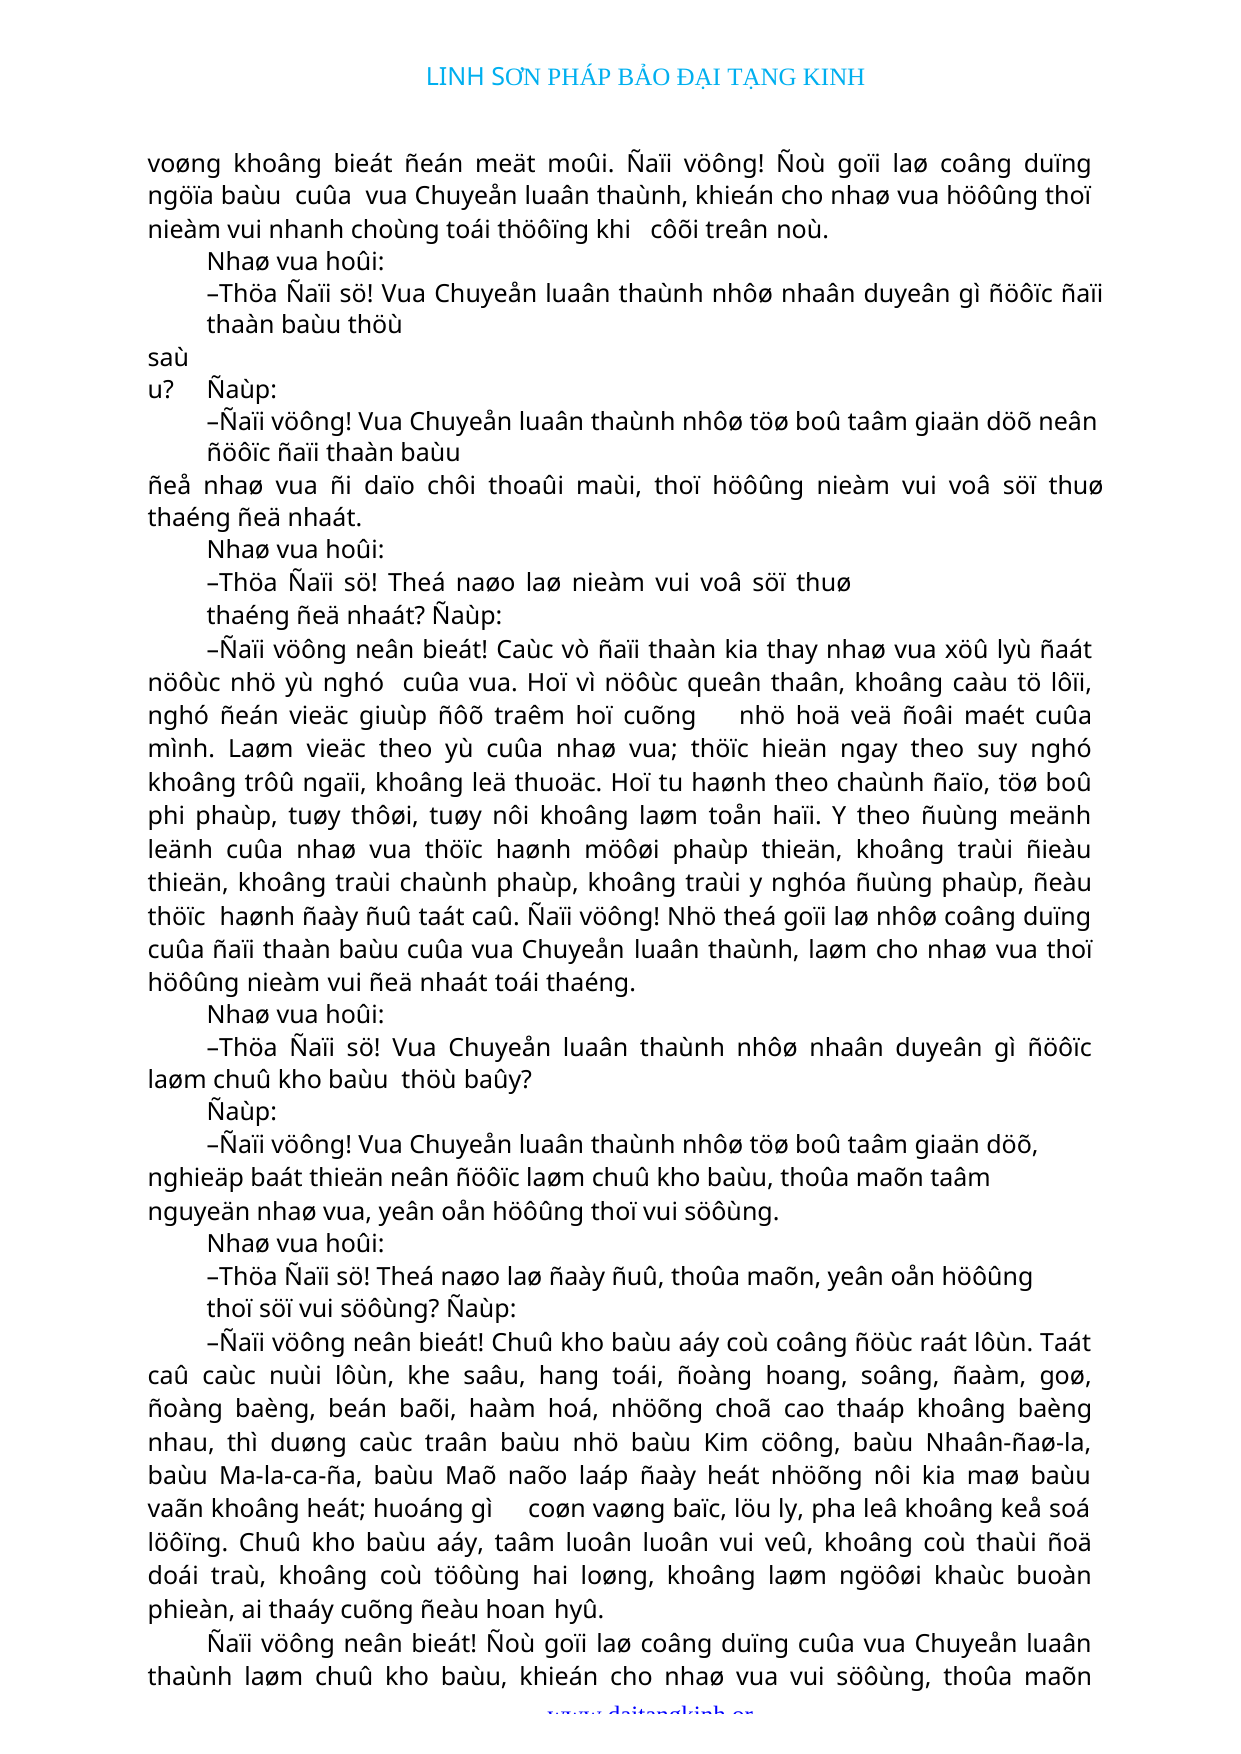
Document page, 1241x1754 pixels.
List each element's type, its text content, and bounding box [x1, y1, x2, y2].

text –Ñaïi vöông! Vua Chuyeån luaân thaùnh nhôø töø boû taâm giaän döõ, nghieäp baát thieän neân ñöôïc laøm chuû kho baùu, thoûa maõn taâm nguyeän nhaø vua, yeân oån höôûng thoï vui söôùng. [147, 1127, 1086, 1227]
text ñeå nhaø vua ñi daïo chôi thoaûi maùi, thoï höôûng nieàm vui voâ söï thuø thaéng ñeä nhaát. [147, 468, 1105, 533]
text –Thöa Ñaïi sö! Vua Chuyeån luaân thaùnh nhôø nhaân duyeân gì ñöôïc ñaïi thaàn baùu thöù [206, 277, 1105, 340]
text Ñaùp: [206, 373, 1105, 405]
text saùu? [147, 340, 195, 405]
text voøng khoâng bieát ñeán meät moûi. Ñaïi vöông! Ñoù goïi laø coâng duïng ngöïa baùu cuûa vua Chuyeån luaân thaùnh, khieán cho nhaø vua höôûng thoï nieàm vui nhanh choùng toái thöôïng khi côõi treân noù. [147, 145, 1093, 246]
text Nhaø vua hoûi: [206, 533, 1105, 565]
text –Ñaïi vöông neân bieát! Caùc vò ñaïi thaàn kia thay nhaø vua xöû lyù ñaát nöôùc nhö yù nghó cuûa vua. Hoï vì nöôùc queân thaân, khoâng caàu tö lôïi, nghó ñeán vieäc giuùp ñôõ traêm hoï cuõng nhö hoä veä ñoâi maét cuûa mình. Laøm vieäc theo yù cuûa nhaø vua; thöïc hieän ngay theo suy nghó khoâng trôû ngaïi, khoâng leä thuoäc. Hoï tu haønh theo chaùnh ñaïo, töø boû phi phaùp, tuøy thôøi, tuøy nôi khoâng laøm toån haïi. Y theo ñuùng meänh leänh cuûa nhaø vua thöïc haønh möôøi phaùp thieän, khoâng traùi ñieàu thieän, khoâng traùi chaùnh phaùp, khoâng traùi y nghóa ñuùng phaùp, ñeàu thöïc haønh ñaày ñuû taát caû. Ñaïi vöông! Nhö theá goïi laø nhôø coâng duïng cuûa ñaïi thaàn baùu cuûa vua Chuyeån luaân thaùnh, laøm cho nhaø vua thoï höôûng nieàm vui ñeä nhaát toái thaéng. [147, 631, 1093, 999]
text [147, 1626, 1093, 1692]
text Nhaø vua hoûi: [206, 1227, 1105, 1259]
text –Thöa Ñaïi sö! Vua Chuyeån luaân thaùnh nhôø nhaân duyeân gì ñöôïc laøm chuû kho baùu thöù baûy? [147, 1030, 1092, 1095]
text Nhaø vua hoûi: [206, 246, 1105, 277]
text –Thöa Ñaïi sö! Theá naøo laø ñaày ñuû, thoûa maõn, yeân oån höôûng thoï söï vui söôùng? Ñaùp: [206, 1259, 1057, 1324]
text –Ñaïi vöông! Vua Chuyeån luaân thaùnh nhôø töø boû taâm giaän döõ neân ñöôïc ñaïi thaàn baùu [206, 405, 1105, 468]
text Ñaùp: [206, 1095, 1105, 1127]
text –Thöa Ñaïi sö! Theá naøo laø nieàm vui voâ söï thuø thaéng ñeä nhaát? Ñaùp: [206, 565, 852, 631]
text Nhaø vua hoûi: [206, 999, 1105, 1030]
text –Ñaïi vöông neân bieát! Chuû kho baùu aáy coù coâng ñöùc raát lôùn. Taát caû caùc nuùi lôùn, khe saâu, hang toái, ñoàng hoang, soâng, ñaàm, goø, ñoàng baèng, beán baõi, haàm hoá, nhöõng choã cao thaáp khoâng baèng nhau, thì duøng caùc traân baùu nhö baùu Kim cöông, baùu Nhaân-ñaø-la, baùu Ma-la-ca-ña, baùu Maõ naõo laáp ñaày heát nhöõng nôi kia maø baùu vaãn khoâng heát; huoáng gì coøn vaøng baïc, löu ly, pha leâ khoâng keå soá löôïng. Chuû kho baùu aáy, taâm luoân luoân vui veû, khoâng coù thaùi ñoä doái traù, khoâng coù töôùng hai loøng, khoâng laøm ngöôøi khaùc buoàn phieàn, ai thaáy cuõng ñeàu hoan hyû. [147, 1325, 1093, 1626]
